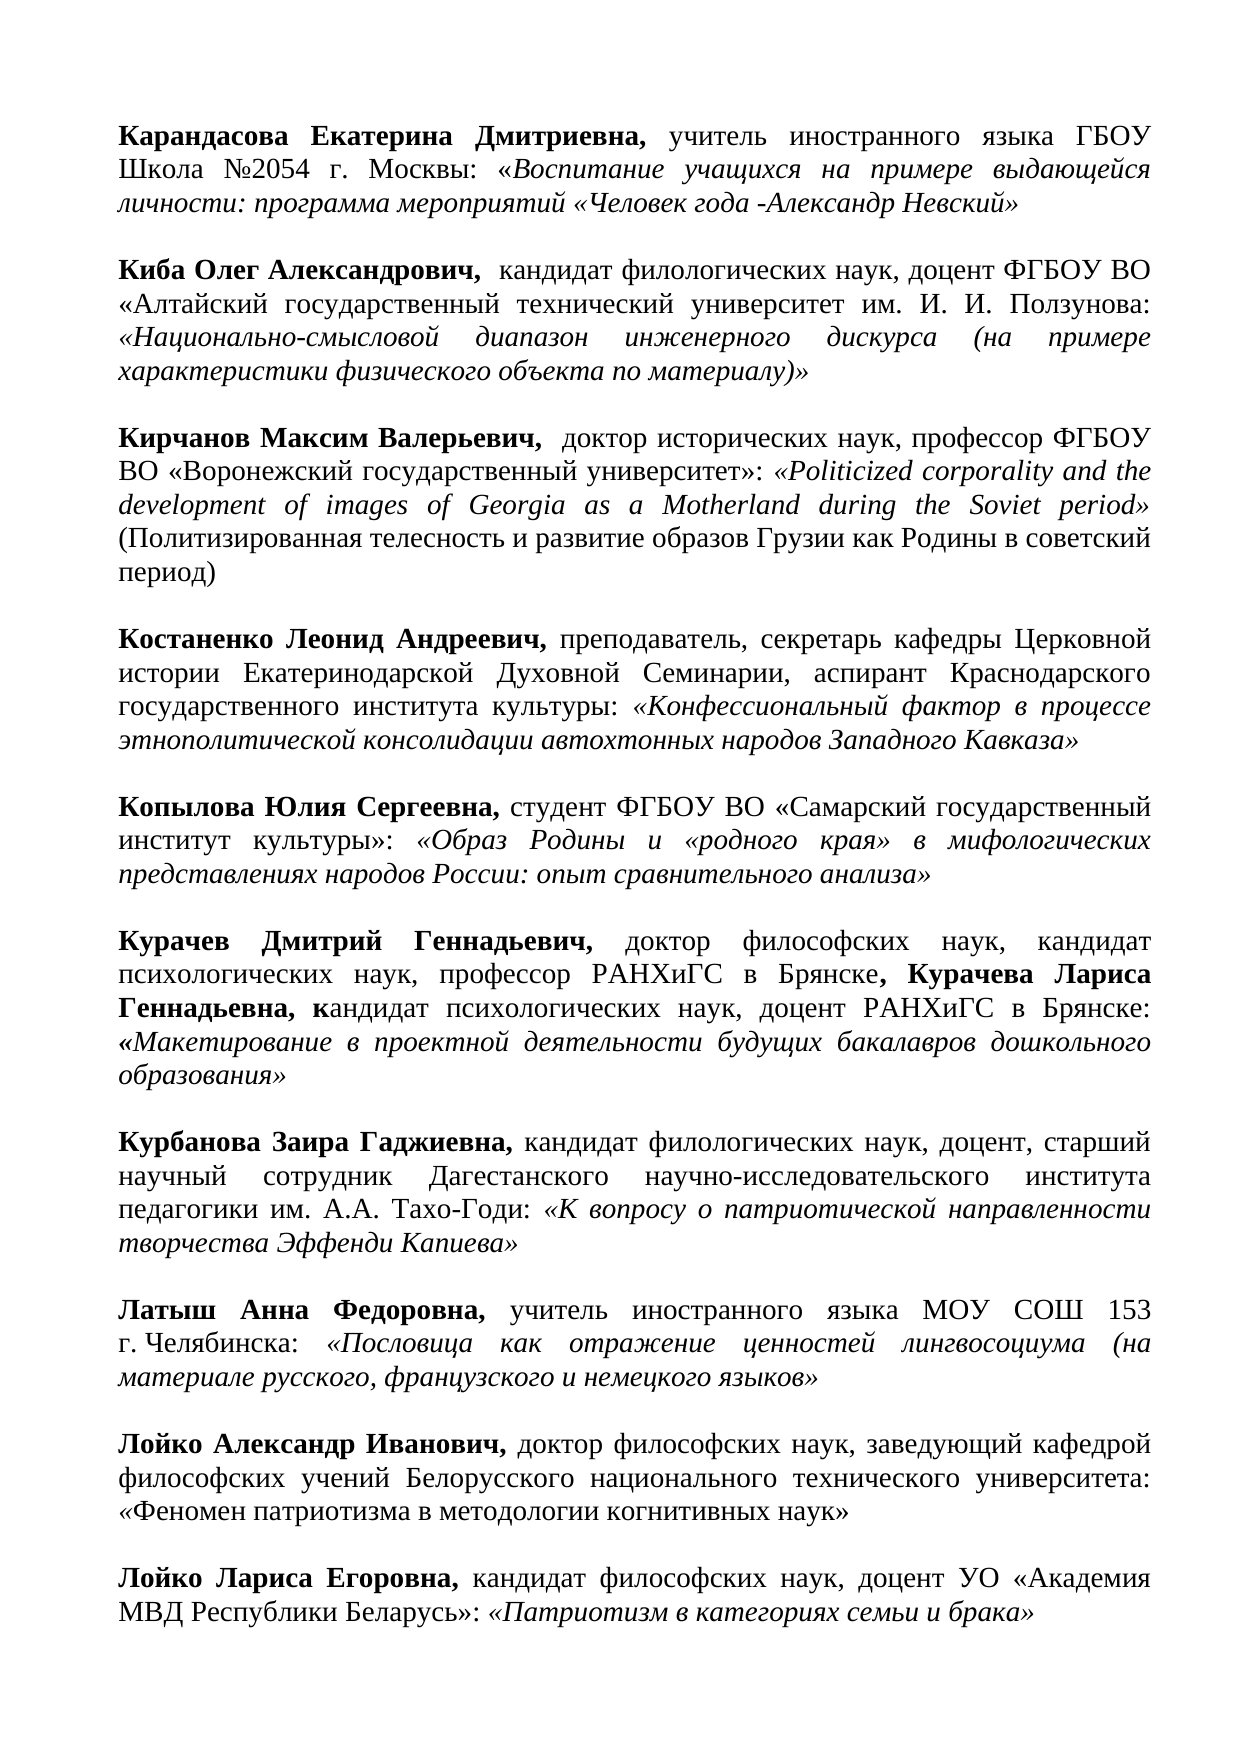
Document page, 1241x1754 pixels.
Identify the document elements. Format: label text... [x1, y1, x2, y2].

text Лойко Лариса Егоровна, кандидат философских наук, доцент УО «Академия МВД Республики Беларусь»: «Патриотизм в категориях семьи и брака» [118, 1560, 1152, 1627]
text Киба Олег Александрович, кандидат филологических наук, доцент ФГБОУ ВО «Алтайский государственный технический университет им. И. И. Ползунова: «Национально-смысловой диапазон инженерного дискурса (на примере характеристики физического объекта по материалу)» [118, 252, 1152, 386]
text Курачев Дмитрий Геннадьевич, доктор философских наук, кандидат психологических наук, профессор РАНХиГС в Брянске, Курачева Лариса Геннадьевна, кандидат психологических наук, доцент РАНХиГС в Брянске: «Макетирование в проектной деятельности будущих бакалавров дошкольного образования» [118, 923, 1152, 1091]
text Курбанова Заира Гаджиевна, кандидат филологических наук, доцент, старший научный сотрудник Дагестанского научно-исследовательского института педагогики им. А.А. Тахо-Годи: «К вопросу о патриотической направленности творчества Эффенди Капиева» [118, 1124, 1152, 1258]
text Кирчанов Максим Валерьевич, доктор исторических наук, профессор ФГБОУ ВО «Воронежский государственный университет»: «Politicized corporality and the development of images of Georgia as a Motherland during the Soviet period» (Политизированная телесность и развитие образов Грузии как Родины в советский период) [118, 420, 1152, 588]
text Карандасова Екатерина Дмитриевна, учитель иностранного языка ГБОУ Школа №2054 г. Москвы: «Воспитание учащихся на примере выдающейся личности: программа мероприятий «Человек года -Александр Невский» [118, 118, 1152, 219]
text Лойко Александр Иванович, доктор философских наук, заведующий кафедрой философских учений Белорусского национального технического университета: «Феномен патриотизма в методологии когнитивных наук» [118, 1426, 1152, 1527]
text Латыш Анна Федоровна, учитель иностранного языка МОУ СОШ 153 г. Челябинска: «Пословица как отражение ценностей лингвосоциума (на материале русского, французского и немецкого языков» [118, 1292, 1152, 1393]
text Костаненко Леонид Андреевич, преподаватель, секретарь кафедры Церковной истории Екатеринодарской Духовной Семинарии, аспирант Краснодарского государственного института культуры: «Конфессиональный фактор в процессе этнополитической консолидации автохтонных народов Западного Кавказа» [118, 621, 1152, 755]
text Копылова Юлия Сергеевна, студент ФГБОУ ВО «Самарский государственный институт культуры»: «Образ Родины и «родного края» в мифологических представлениях народов России: опыт сравнительного анализа» [118, 789, 1152, 889]
